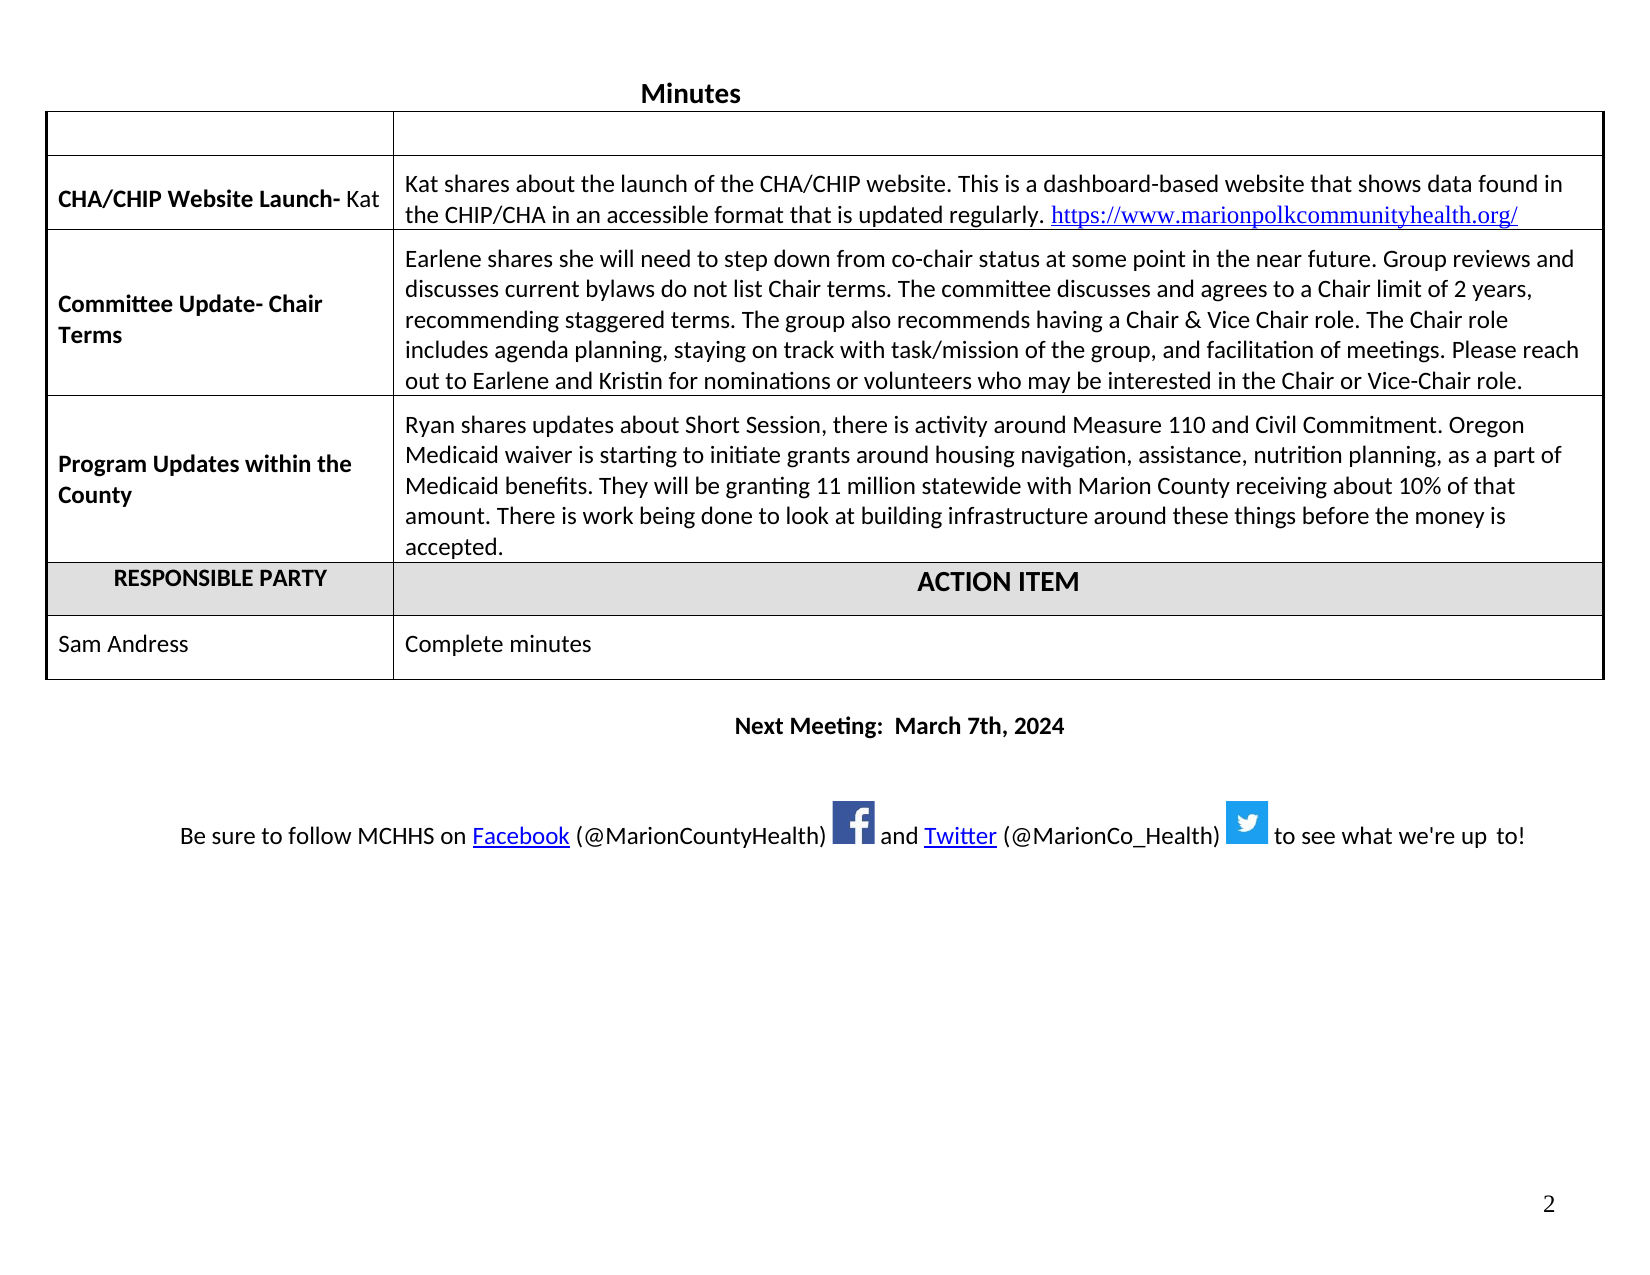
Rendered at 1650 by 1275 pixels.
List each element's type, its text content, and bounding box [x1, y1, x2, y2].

text Be sure to follow MCHHS on Facebook (@MarionCountyHealth) and Twitter (@MarionCo_Health) to see what we're up to! [141, 802, 1556, 850]
table_cell RESPONSIBLE PARTY [48, 563, 393, 615]
table_cell CHA/CHIP Website Launch- Kat [48, 156, 393, 229]
table_cell Complete minutes [394, 616, 1602, 679]
text Next Meeting: March 7th, 2024 [244, 710, 1556, 741]
table_cell Ryan shares updates about Short Session, there is activity around Measure 110 and Civil Commitment. Oregon Medicaid waiver is starting to initiate grants around housing navigation, assistance, nutrition planning, as a part of Medicaid benefits. They will be granting 11 million statewide with Marion County receiving about 10% of that amount. There is work being done to look at building infrastructure around these things before the money is accepted. [394, 396, 1602, 562]
picture [832, 801, 875, 844]
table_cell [394, 112, 1602, 155]
picture [1226, 801, 1269, 844]
table_cell Sam Andress [48, 616, 393, 679]
table_cell ACTION ITEM [394, 563, 1602, 615]
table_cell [48, 112, 393, 155]
table_cell Program Updates within the County [48, 396, 393, 562]
table_cell Earlene shares she will need to step down from co-chair status at some point in the near future. Group reviews and discusses current bylaws do not list Chair terms. The committee discusses and agrees to a Chair limit of 2 years, recommending staggered terms. The group also recommends having a Chair & Vice Chair role. The Chair role includes agenda planning, staying on track with task/mission of the group, and facilitation of meetings. Please reach out to Earlene and Kristin for nominations or volunteers who may be interested in the Chair or Vice-Chair role. [394, 230, 1602, 395]
table_cell Committee Update- Chair Terms [48, 230, 393, 395]
table_cell Kat shares about the launch of the CHA/CHIP website. This is a dashboard-based website that shows data found in the CHIP/CHA in an accessible format that is updated regularly. https://www.marionpolkcommunityhealth.org/ [394, 156, 1602, 229]
